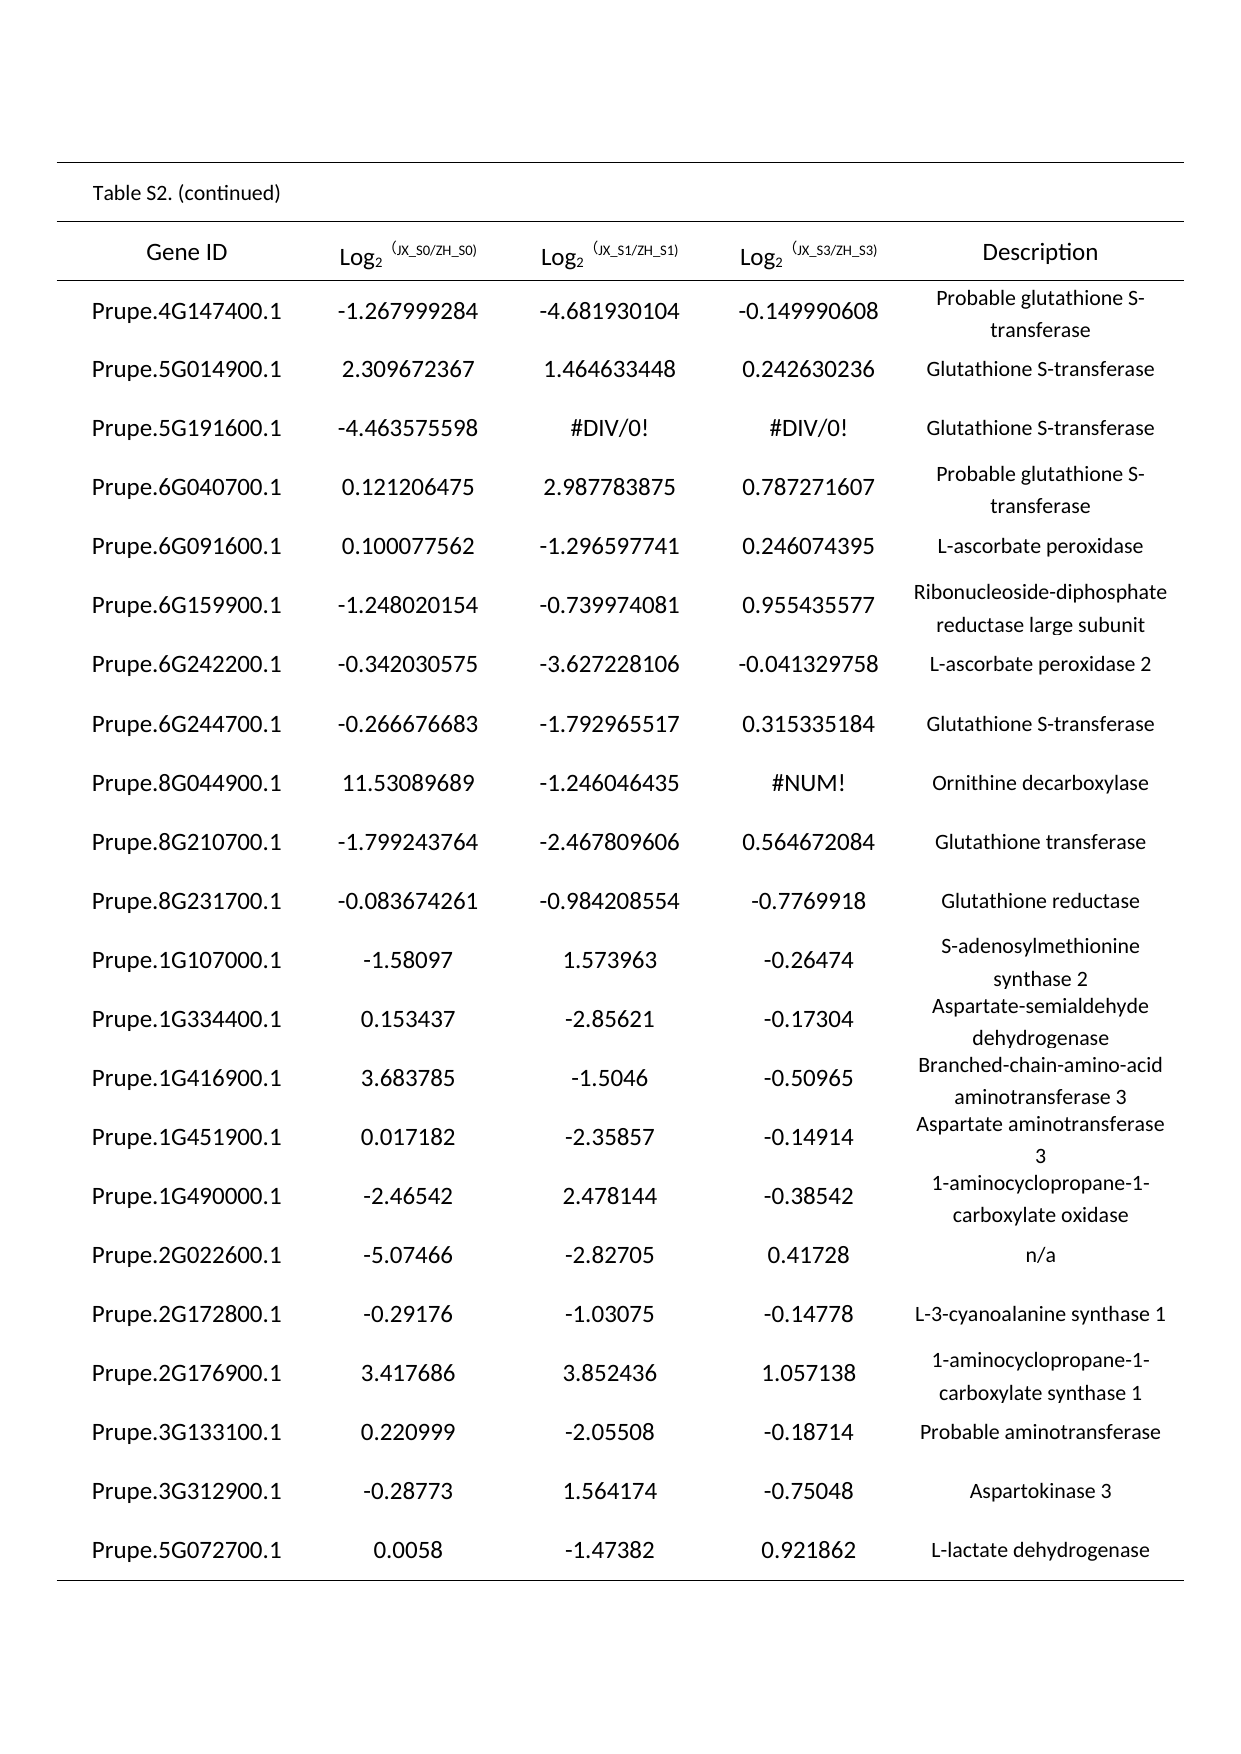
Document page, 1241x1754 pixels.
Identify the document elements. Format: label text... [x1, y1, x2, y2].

table_cell Prupe.6G242200.1 [57, 635, 317, 693]
table_cell -0.984208554 [499, 871, 720, 930]
table_cell [897, 163, 1184, 221]
table_cell -1.267999284 [317, 281, 499, 339]
table_cell 0.955435577 [720, 575, 897, 634]
table_cell Prupe.6G040700.1 [57, 457, 317, 516]
table_cell 11.53089689 [317, 753, 499, 812]
table_cell 1-aminocyclopropane-1-carboxylate synthase 1 [897, 1343, 1184, 1402]
table_cell -2.46542 [317, 1166, 499, 1225]
table_cell Glutathione S-transferase [897, 339, 1184, 398]
table_cell -0.266676683 [317, 694, 499, 753]
table_cell Log2（JX_S3/ZH_S3) [720, 222, 897, 280]
table_cell -2.467809606 [499, 812, 720, 871]
table_cell Branched-chain-amino-acid aminotransferase 3 [897, 1048, 1184, 1107]
table_cell 0.315335184 [720, 694, 897, 753]
table_cell 0.242630236 [720, 339, 897, 398]
table_cell L-ascorbate peroxidase 2 [897, 635, 1184, 693]
table_cell 2.478144 [499, 1166, 720, 1225]
table_cell Prupe.6G159900.1 [57, 575, 317, 634]
table_cell Aspartokinase 3 [897, 1461, 1184, 1520]
table_cell 2.309672367 [317, 339, 499, 398]
table_cell 0.100077562 [317, 516, 499, 575]
table_cell -0.14914 [720, 1107, 897, 1166]
table_cell Prupe.5G191600.1 [57, 398, 317, 457]
table_cell -0.17304 [720, 989, 897, 1048]
table_cell [720, 163, 897, 221]
table_cell Gene ID [57, 222, 317, 280]
table_cell Prupe.6G091600.1 [57, 516, 317, 575]
table_cell Log2（JX_S1/ZH_S1) [499, 222, 720, 280]
table_cell 0.017182 [317, 1107, 499, 1166]
table_cell Prupe.2G176900.1 [57, 1343, 317, 1402]
table_cell 2.987783875 [499, 457, 720, 516]
table_cell n/a [897, 1225, 1184, 1284]
table_cell Prupe.1G334400.1 [57, 989, 317, 1048]
table_cell Aspartate-semialdehyde dehydrogenase [897, 989, 1184, 1048]
table_cell Description [897, 222, 1184, 280]
table_cell Glutathione transferase [897, 812, 1184, 871]
table_cell 3.683785 [317, 1048, 499, 1107]
table_cell -0.083674261 [317, 871, 499, 930]
table_cell #DIV/0! [499, 398, 720, 457]
table_cell -0.18714 [720, 1402, 897, 1461]
table_cell Probable aminotransferase [897, 1402, 1184, 1461]
table_cell Prupe.1G490000.1 [57, 1166, 317, 1225]
table_cell 1.057138 [720, 1343, 897, 1402]
table_cell 0.921862 [720, 1520, 897, 1579]
table_cell -1.246046435 [499, 753, 720, 812]
table_cell -1.296597741 [499, 516, 720, 575]
table_cell 0.246074395 [720, 516, 897, 575]
table_cell -1.792965517 [499, 694, 720, 753]
table_cell Prupe.2G172800.1 [57, 1284, 317, 1343]
table_cell #DIV/0! [720, 398, 897, 457]
table_cell 0.153437 [317, 989, 499, 1048]
table_cell Prupe.1G107000.1 [57, 930, 317, 989]
table_cell -0.26474 [720, 930, 897, 989]
table_cell 0.121206475 [317, 457, 499, 516]
table_cell Probable glutathione S-transferase [897, 457, 1184, 516]
table_cell Ornithine decarboxylase [897, 753, 1184, 812]
table_cell #NUM! [720, 753, 897, 812]
table_cell -1.5046 [499, 1048, 720, 1107]
table_cell -2.85621 [499, 989, 720, 1048]
table_cell -4.681930104 [499, 281, 720, 339]
table_cell -0.739974081 [499, 575, 720, 634]
table_cell -0.041329758 [720, 635, 897, 693]
table_cell L-lactate dehydrogenase [897, 1520, 1184, 1579]
table_cell Prupe.3G133100.1 [57, 1402, 317, 1461]
table_cell Probable glutathione S-transferase [897, 281, 1184, 339]
table_cell Glutathione S-transferase [897, 694, 1184, 753]
table_cell Prupe.8G231700.1 [57, 871, 317, 930]
table_cell -2.82705 [499, 1225, 720, 1284]
table_cell Ribonucleoside-diphosphate reductase large subunit [897, 575, 1184, 634]
table_cell L-ascorbate peroxidase [897, 516, 1184, 575]
table_cell [499, 163, 720, 221]
table_cell Prupe.1G451900.1 [57, 1107, 317, 1166]
table_cell Prupe.5G014900.1 [57, 339, 317, 398]
table_cell Prupe.5G072700.1 [57, 1520, 317, 1579]
table_cell Prupe.8G210700.1 [57, 812, 317, 871]
table_cell 3.417686 [317, 1343, 499, 1402]
table_cell -0.342030575 [317, 635, 499, 693]
table_cell Glutathione S-transferase [897, 398, 1184, 457]
table_cell -1.58097 [317, 930, 499, 989]
table_cell -2.05508 [499, 1402, 720, 1461]
table_cell -1.248020154 [317, 575, 499, 634]
table_cell -0.29176 [317, 1284, 499, 1343]
table_cell Prupe.2G022600.1 [57, 1225, 317, 1284]
table_cell 1.564174 [499, 1461, 720, 1520]
table_cell S-adenosylmethionine synthase 2 [897, 930, 1184, 989]
table_cell Table S2. (continued) [57, 163, 317, 221]
table_cell Prupe.1G416900.1 [57, 1048, 317, 1107]
table_cell -0.149990608 [720, 281, 897, 339]
table_cell 1-aminocyclopropane-1-carboxylate oxidase [897, 1166, 1184, 1225]
table_cell -4.463575598 [317, 398, 499, 457]
table_cell -1.799243764 [317, 812, 499, 871]
table_cell -0.38542 [720, 1166, 897, 1225]
table_cell Prupe.3G312900.1 [57, 1461, 317, 1520]
table_cell 0.220999 [317, 1402, 499, 1461]
table_cell Glutathione reductase [897, 871, 1184, 930]
table_cell Prupe.6G244700.1 [57, 694, 317, 753]
table_cell Aspartate aminotransferase 3 [897, 1107, 1184, 1166]
table_cell -2.35857 [499, 1107, 720, 1166]
table_cell [317, 163, 499, 221]
table_cell 0.41728 [720, 1225, 897, 1284]
table_cell -1.47382 [499, 1520, 720, 1579]
table_cell Prupe.8G044900.1 [57, 753, 317, 812]
table_cell Log2（JX_S0/ZH_S0) [317, 222, 499, 280]
table_cell 0.787271607 [720, 457, 897, 516]
table_cell 0.0058 [317, 1520, 499, 1579]
table_cell 1.464633448 [499, 339, 720, 398]
table_cell -0.7769918 [720, 871, 897, 930]
table_cell -0.28773 [317, 1461, 499, 1520]
table_cell 1.573963 [499, 930, 720, 989]
table_cell -1.03075 [499, 1284, 720, 1343]
table_cell L-3-cyanoalanine synthase 1 [897, 1284, 1184, 1343]
table_cell 3.852436 [499, 1343, 720, 1402]
table_cell -3.627228106 [499, 635, 720, 693]
table_cell -0.14778 [720, 1284, 897, 1343]
table_cell -5.07466 [317, 1225, 499, 1284]
table_cell 0.564672084 [720, 812, 897, 871]
table_cell Prupe.4G147400.1 [57, 281, 317, 339]
table_cell -0.50965 [720, 1048, 897, 1107]
table_cell -0.75048 [720, 1461, 897, 1520]
